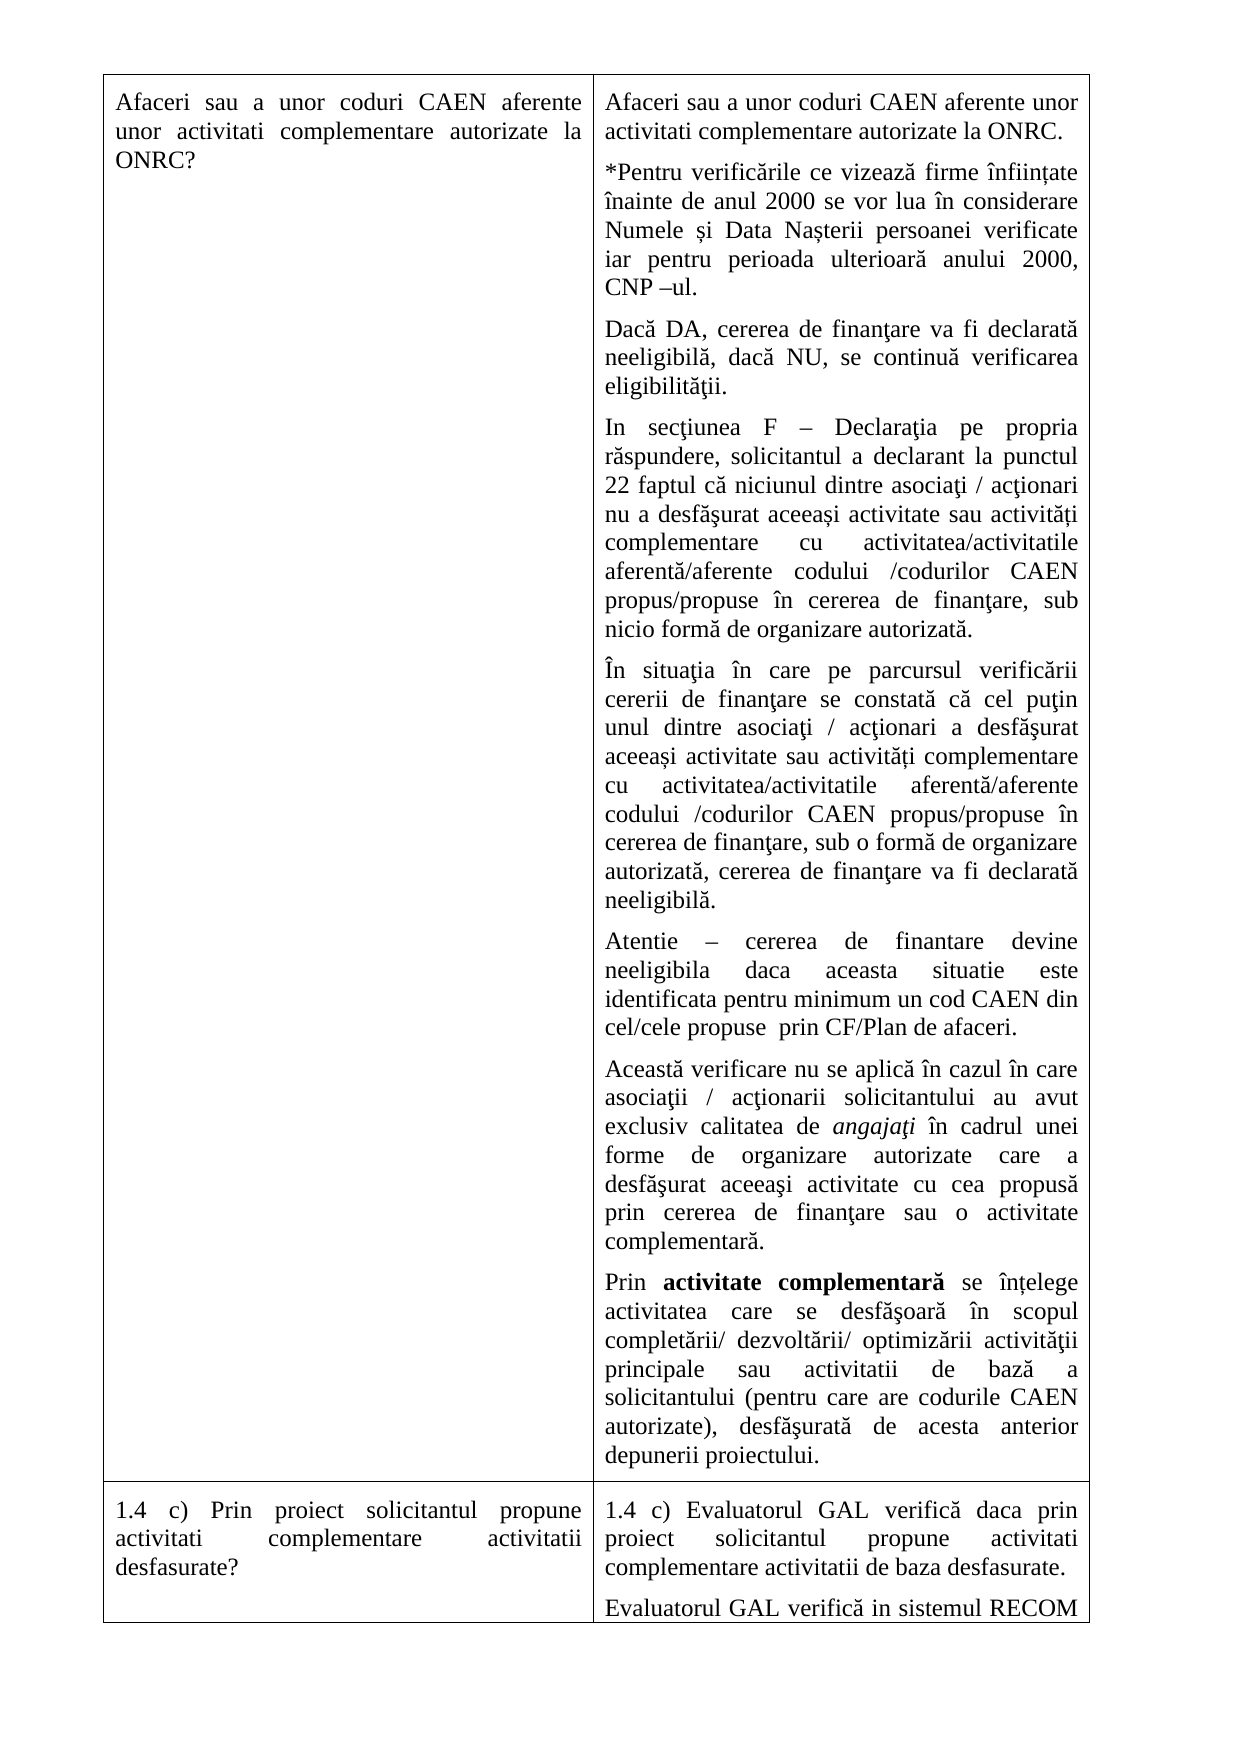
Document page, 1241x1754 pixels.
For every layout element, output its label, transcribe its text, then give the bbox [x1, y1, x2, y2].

table_cell 1.4 c) Prin proiect solicitantul propune activitati complementare activitatii desfasurate? [104, 1482, 593, 1622]
